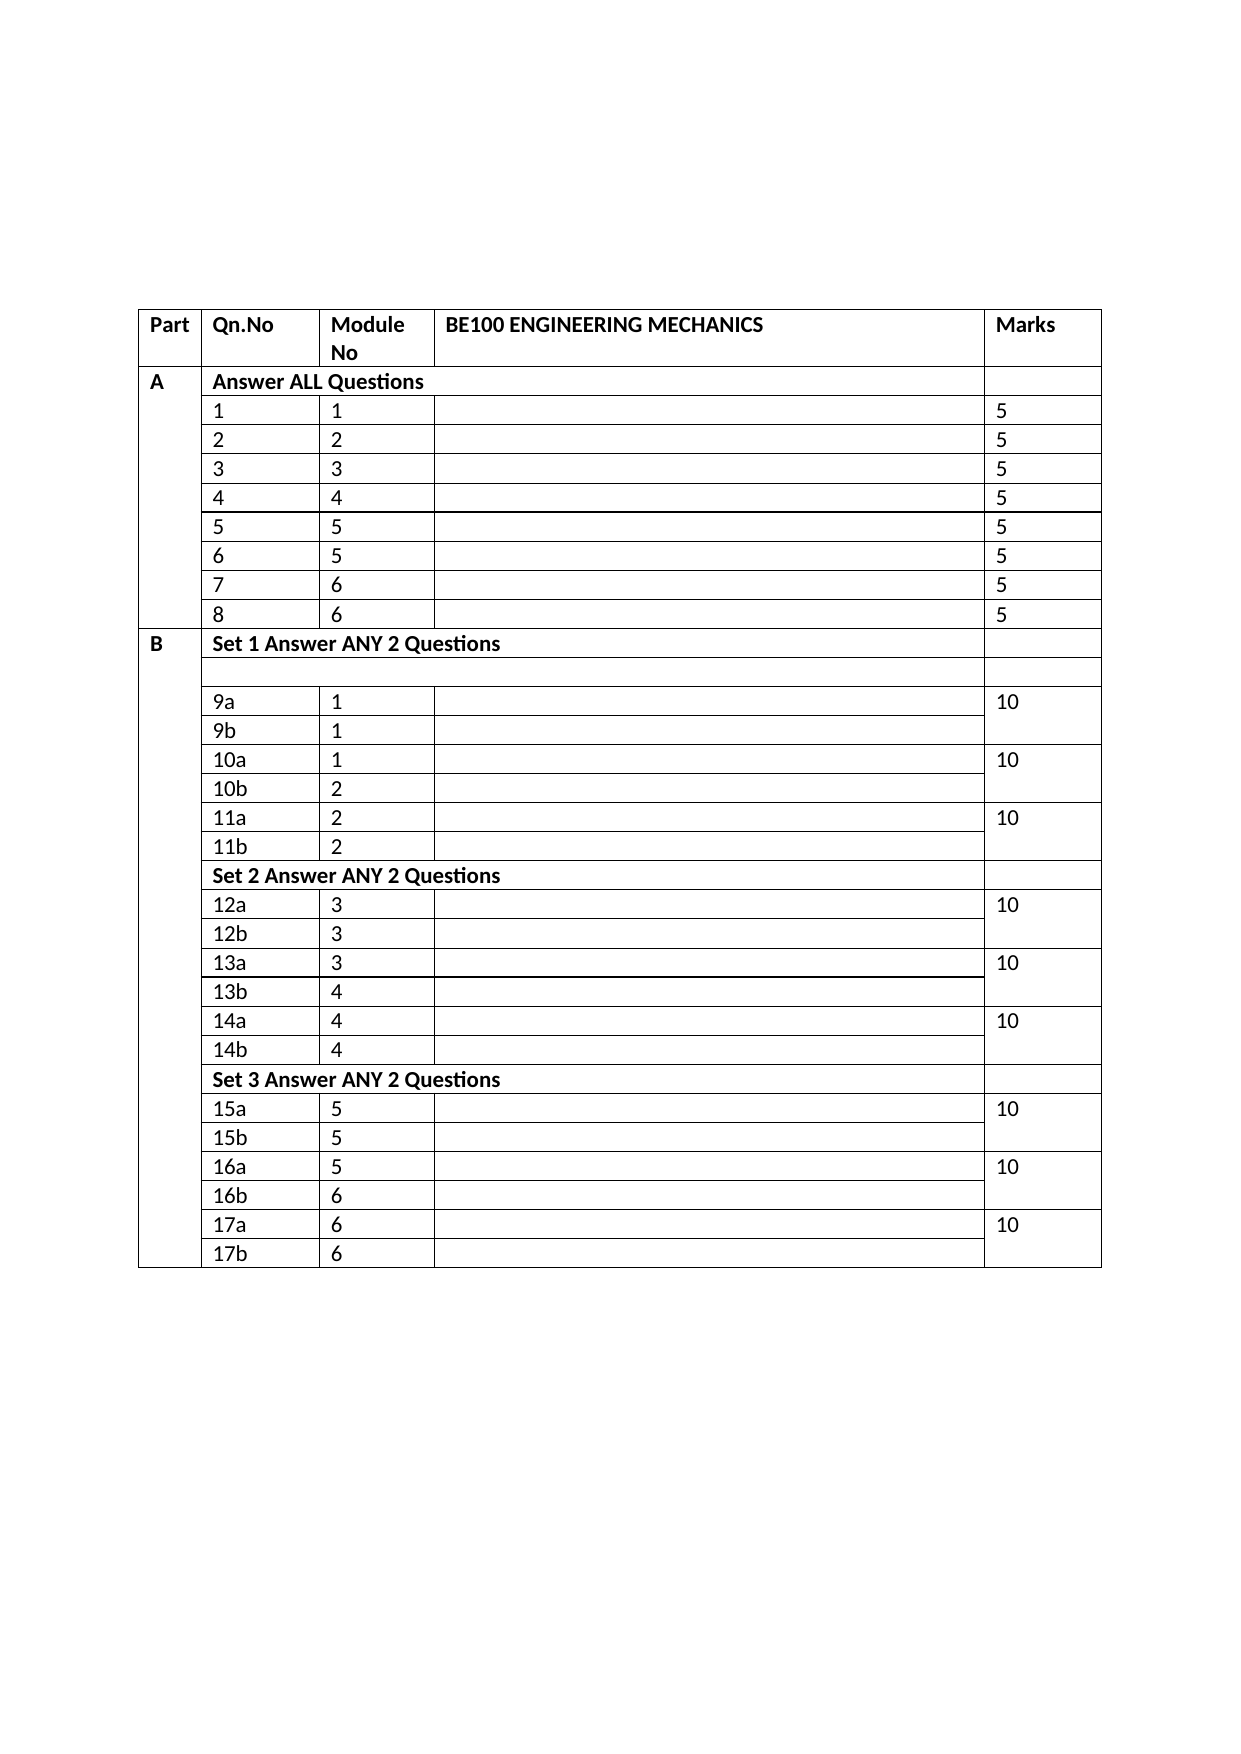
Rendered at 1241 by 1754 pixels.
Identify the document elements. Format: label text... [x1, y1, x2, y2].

table_cell [435, 454, 984, 482]
table_cell 3 [320, 890, 434, 918]
table_cell 11b [202, 832, 319, 860]
table_cell 16a [202, 1152, 319, 1180]
table_header BE100 ENGINEERING MECHANICS [435, 310, 984, 366]
table_cell 9a [202, 687, 319, 715]
table_header Module No [320, 310, 434, 366]
table_cell 2 [202, 425, 319, 453]
table_cell 10 [985, 1007, 1101, 1064]
table_cell Set 2 Answer ANY 2 Questions [202, 861, 984, 889]
table_cell [435, 1152, 984, 1180]
table_cell 2 [320, 774, 434, 802]
table_cell 5 [320, 1123, 434, 1151]
table_cell 1 [320, 716, 434, 744]
table_cell 1 [320, 396, 434, 424]
table_header Part [139, 310, 201, 366]
table_cell 1 [320, 687, 434, 715]
table_header Qn.No [202, 310, 319, 366]
table_cell 5 [320, 1152, 434, 1180]
table_cell 15b [202, 1123, 319, 1151]
table_cell 6 [320, 1181, 434, 1209]
table_cell 5 [320, 513, 434, 541]
table_cell [435, 774, 984, 802]
table_cell 10 [985, 803, 1101, 860]
table_cell 2 [320, 425, 434, 453]
table_cell 6 [320, 1210, 434, 1238]
table_cell 5 [985, 542, 1101, 569]
table_cell 17a [202, 1210, 319, 1238]
table_cell [435, 600, 984, 628]
table_cell 10a [202, 745, 319, 773]
table_cell 4 [320, 1007, 434, 1034]
table_cell 5 [320, 1094, 434, 1122]
table_cell A [139, 367, 201, 628]
table_cell 15a [202, 1094, 319, 1122]
table_cell 6 [320, 1239, 434, 1267]
table_cell 10 [985, 890, 1101, 947]
table_cell B [139, 629, 201, 1267]
table_cell 6 [320, 571, 434, 599]
table_cell Answer ALL Questions [202, 367, 984, 395]
table_cell 9b [202, 716, 319, 744]
table_cell 1 [320, 745, 434, 773]
table_cell [985, 861, 1101, 889]
table_header Marks [985, 310, 1101, 366]
table_cell [435, 1181, 984, 1209]
table_cell [435, 1239, 984, 1267]
table_cell [435, 745, 984, 773]
table_cell 6 [320, 600, 434, 628]
table_cell 8 [202, 600, 319, 628]
table_cell 17b [202, 1239, 319, 1267]
table_cell [435, 978, 984, 1006]
table_cell [985, 658, 1101, 686]
table_cell 2 [320, 803, 434, 831]
table_cell [435, 832, 984, 860]
table_cell [435, 687, 984, 715]
table_cell [435, 1210, 984, 1238]
table_cell [435, 1007, 984, 1034]
table_cell [985, 629, 1101, 657]
table_cell 5 [985, 396, 1101, 424]
table_cell 10 [985, 1094, 1101, 1151]
table_cell Set 3 Answer ANY 2 Questions [202, 1065, 984, 1093]
table_cell 5 [985, 600, 1101, 628]
table_cell [435, 513, 984, 541]
table_cell 11a [202, 803, 319, 831]
table_cell [435, 396, 984, 424]
table_cell 3 [320, 949, 434, 976]
table_cell 3 [320, 454, 434, 482]
table_cell 5 [985, 484, 1101, 511]
table_cell 4 [202, 484, 319, 511]
table_cell 12b [202, 919, 319, 947]
table_cell 4 [320, 978, 434, 1006]
table_cell [435, 890, 984, 918]
table_cell 10 [985, 745, 1101, 802]
table_cell 10 [985, 687, 1101, 744]
table_cell 2 [320, 832, 434, 860]
table_cell 1 [202, 396, 319, 424]
table_cell [985, 367, 1101, 395]
table_cell Set 1 Answer ANY 2 Questions [202, 629, 984, 657]
table_cell [435, 1123, 984, 1151]
table_cell 5 [320, 542, 434, 569]
table_cell 5 [985, 513, 1101, 541]
table_cell 10b [202, 774, 319, 802]
table_cell [435, 1036, 984, 1064]
table_cell 10 [985, 949, 1101, 1006]
table_cell 16b [202, 1181, 319, 1209]
table_cell 4 [320, 1036, 434, 1064]
table_cell [435, 542, 984, 569]
table_cell [435, 919, 984, 947]
table_cell [202, 658, 984, 686]
table_cell 3 [202, 454, 319, 482]
table_cell 4 [320, 484, 434, 511]
table_cell 14a [202, 1007, 319, 1034]
table_cell 5 [202, 513, 319, 541]
table_cell [435, 571, 984, 599]
table_cell [435, 484, 984, 511]
table_cell 13b [202, 978, 319, 1006]
table_cell [435, 803, 984, 831]
table_cell 12a [202, 890, 319, 918]
table_cell 10 [985, 1152, 1101, 1209]
table_cell 6 [202, 542, 319, 569]
table_cell [435, 1094, 984, 1122]
table_cell 7 [202, 571, 319, 599]
table_cell [435, 425, 984, 453]
table_cell 5 [985, 571, 1101, 599]
table_cell 10 [985, 1210, 1101, 1267]
table_cell 3 [320, 919, 434, 947]
table_cell [435, 949, 984, 976]
table_cell [435, 716, 984, 744]
table_cell 5 [985, 454, 1101, 482]
table_cell 5 [985, 425, 1101, 453]
table_cell 14b [202, 1036, 319, 1064]
table_cell [985, 1065, 1101, 1093]
table_cell 13a [202, 949, 319, 976]
